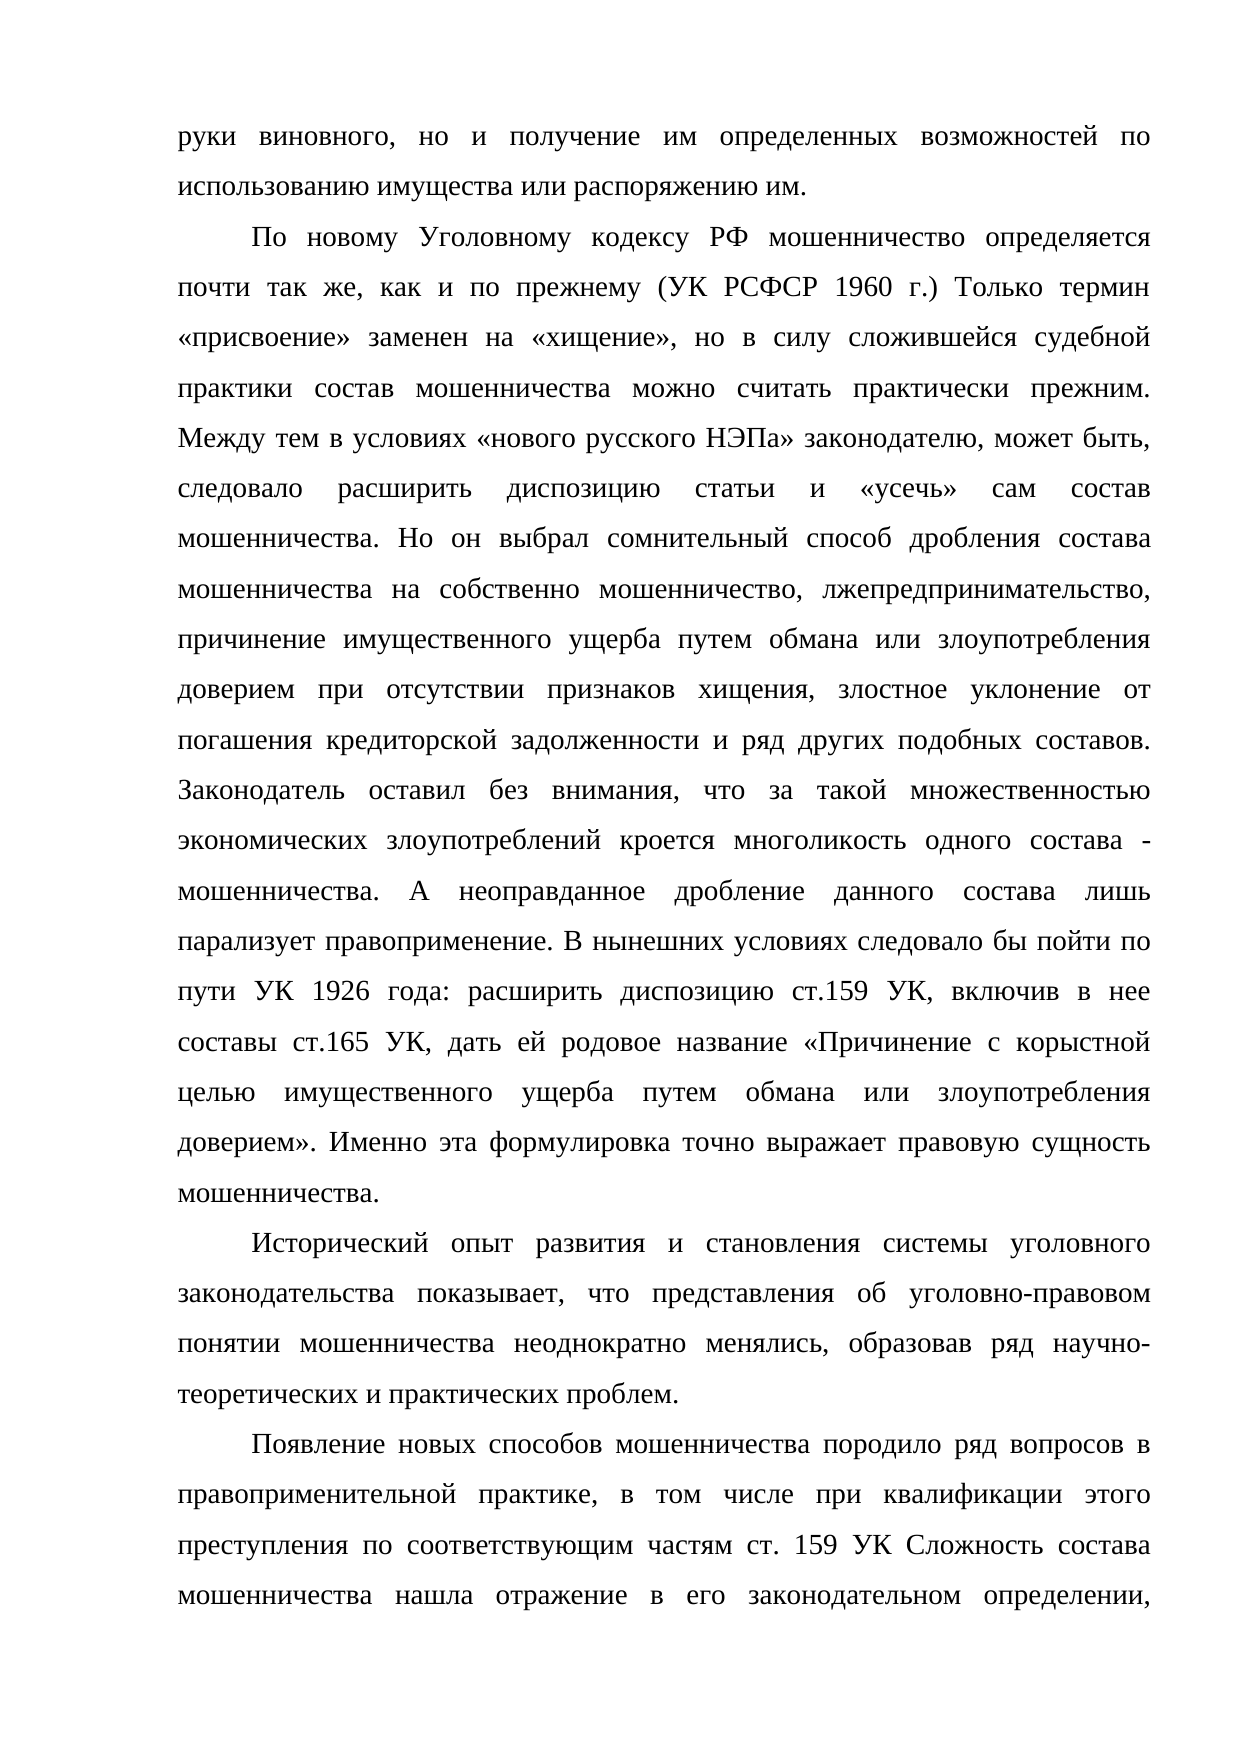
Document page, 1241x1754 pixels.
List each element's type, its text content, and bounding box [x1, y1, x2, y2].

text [177, 118, 1152, 202]
text Исторический опыт развития и становления системы уголовного законодательства показывает, что представления об уголовно-правовом понятии мошенничества неоднократно менялись, образовав ряд научно-теоретических и практических проблем. [177, 1225, 1152, 1409]
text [177, 1426, 1152, 1611]
text По новому Уголовному кодексу РФ мошенничество определяется почти так же, как и по прежнему (УК РСФСР 1960 г.) Только термин «присвоение» заменен на «хищение», но в силу сложившейся судебной практики состав мошенничества можно считать практически прежним. Между тем в условиях «нового русского НЭПа» законодателю, может быть, следовало расширить диспозицию статьи и «усечь» сам состав мошенничества. Но он выбрал сомнительный способ дробления состава мошенничества на собственно мошенничество, лжепредпринимательство, причинение имущественного ущерба путем обмана или злоупотребления доверием при отсутствии признаков хищения, злостное уклонение от погашения кредиторской задолженности и ряд других подобных составов. Законодатель оставил без внимания, что за такой множественностью экономических злоупотреблений кроется многоликость одного состава - мошенничества. А неоправданное дробление данного состава лишь парализует правоприменение. В нынешних условиях следовало бы пойти по пути УК 1926 года: расширить диспозицию ст.159 УК, включив в нее составы ст.165 УК, дать ей родовое название «Причинение с корыстной целью имущественного ущерба путем обмана или злоупотребления доверием». Именно эта формулировка точно выражает правовую сущность мошенничества. [177, 219, 1152, 1208]
